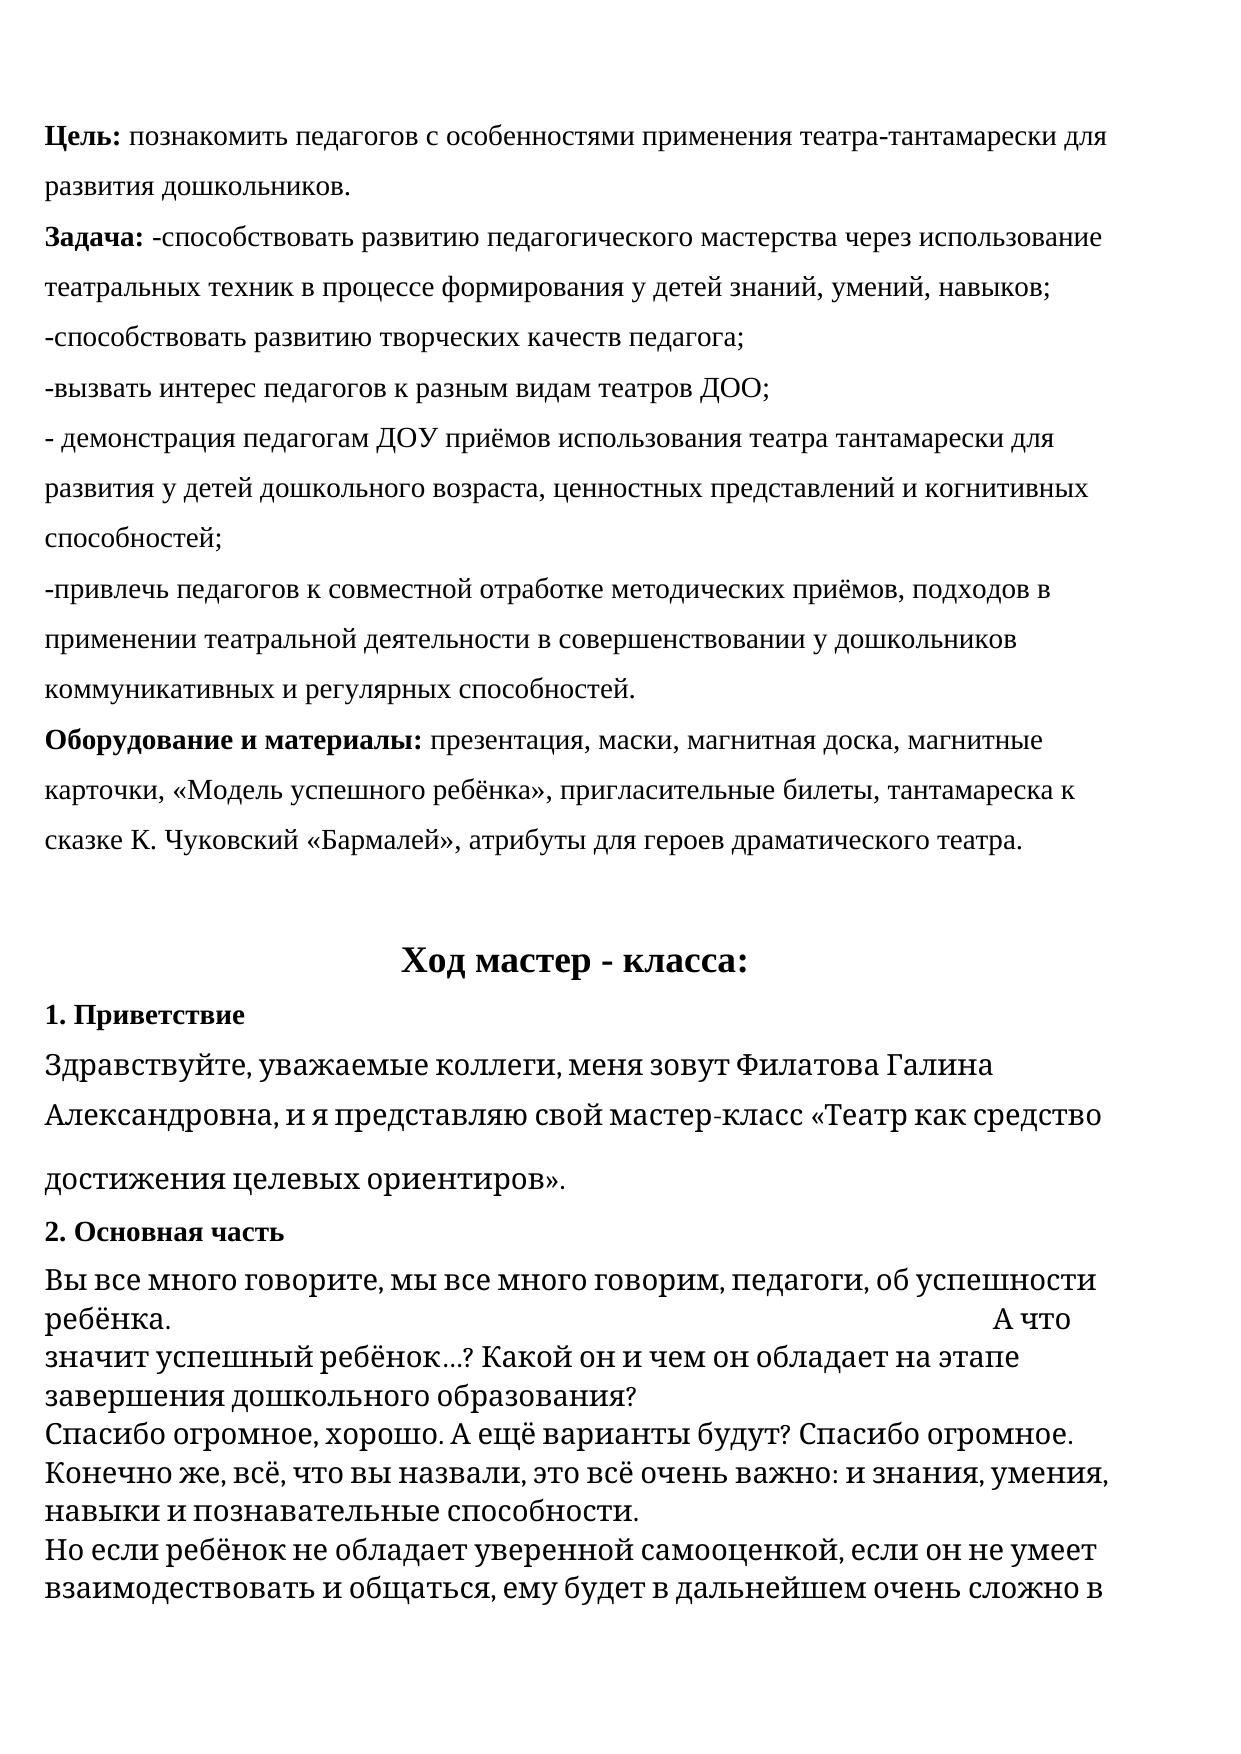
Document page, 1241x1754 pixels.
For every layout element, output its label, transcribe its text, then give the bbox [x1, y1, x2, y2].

text Цель: познакомить педагогов с особенностями применения театра-тантамарески для развития дошкольников. Задача: -способствовать развитию педагогического мастерства через использование театральных техник в процессе формирования у детей знаний, умений, навыков; -способствовать развитию творческих качеств педагога; -вызвать интерес педагогов к разным видам театров ДОО; - демонстрация педагогам ДОУ приёмов использования театра тантамарески для развития у детей дошкольного возраста, ценностных представлений и когнитивных способностей; -привлечь педагогов к совместной отработке методических приёмов, подходов в применении театральной деятельности в совершенствовании у дошкольников коммуникативных и регулярных способностей. Оборудование и материалы: презентация, маски, магнитная доска, магнитные карточки, «Модель успешного ребёнка», пригласительные билеты, тантамареска к сказке К. Чуковский «Бармалей», атрибуты для героев драматического театра. [44, 118, 1152, 856]
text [44, 1264, 1152, 1606]
text Ход мастер - класса: 1. Приветствие Здравствуйте, уважаемые коллеги, меня зовут Филатова Галина Александровна, и я представляю свой мастер-класс «Театр как средство достижения целевых ориентиров». 2. Основная часть [44, 937, 1152, 1248]
